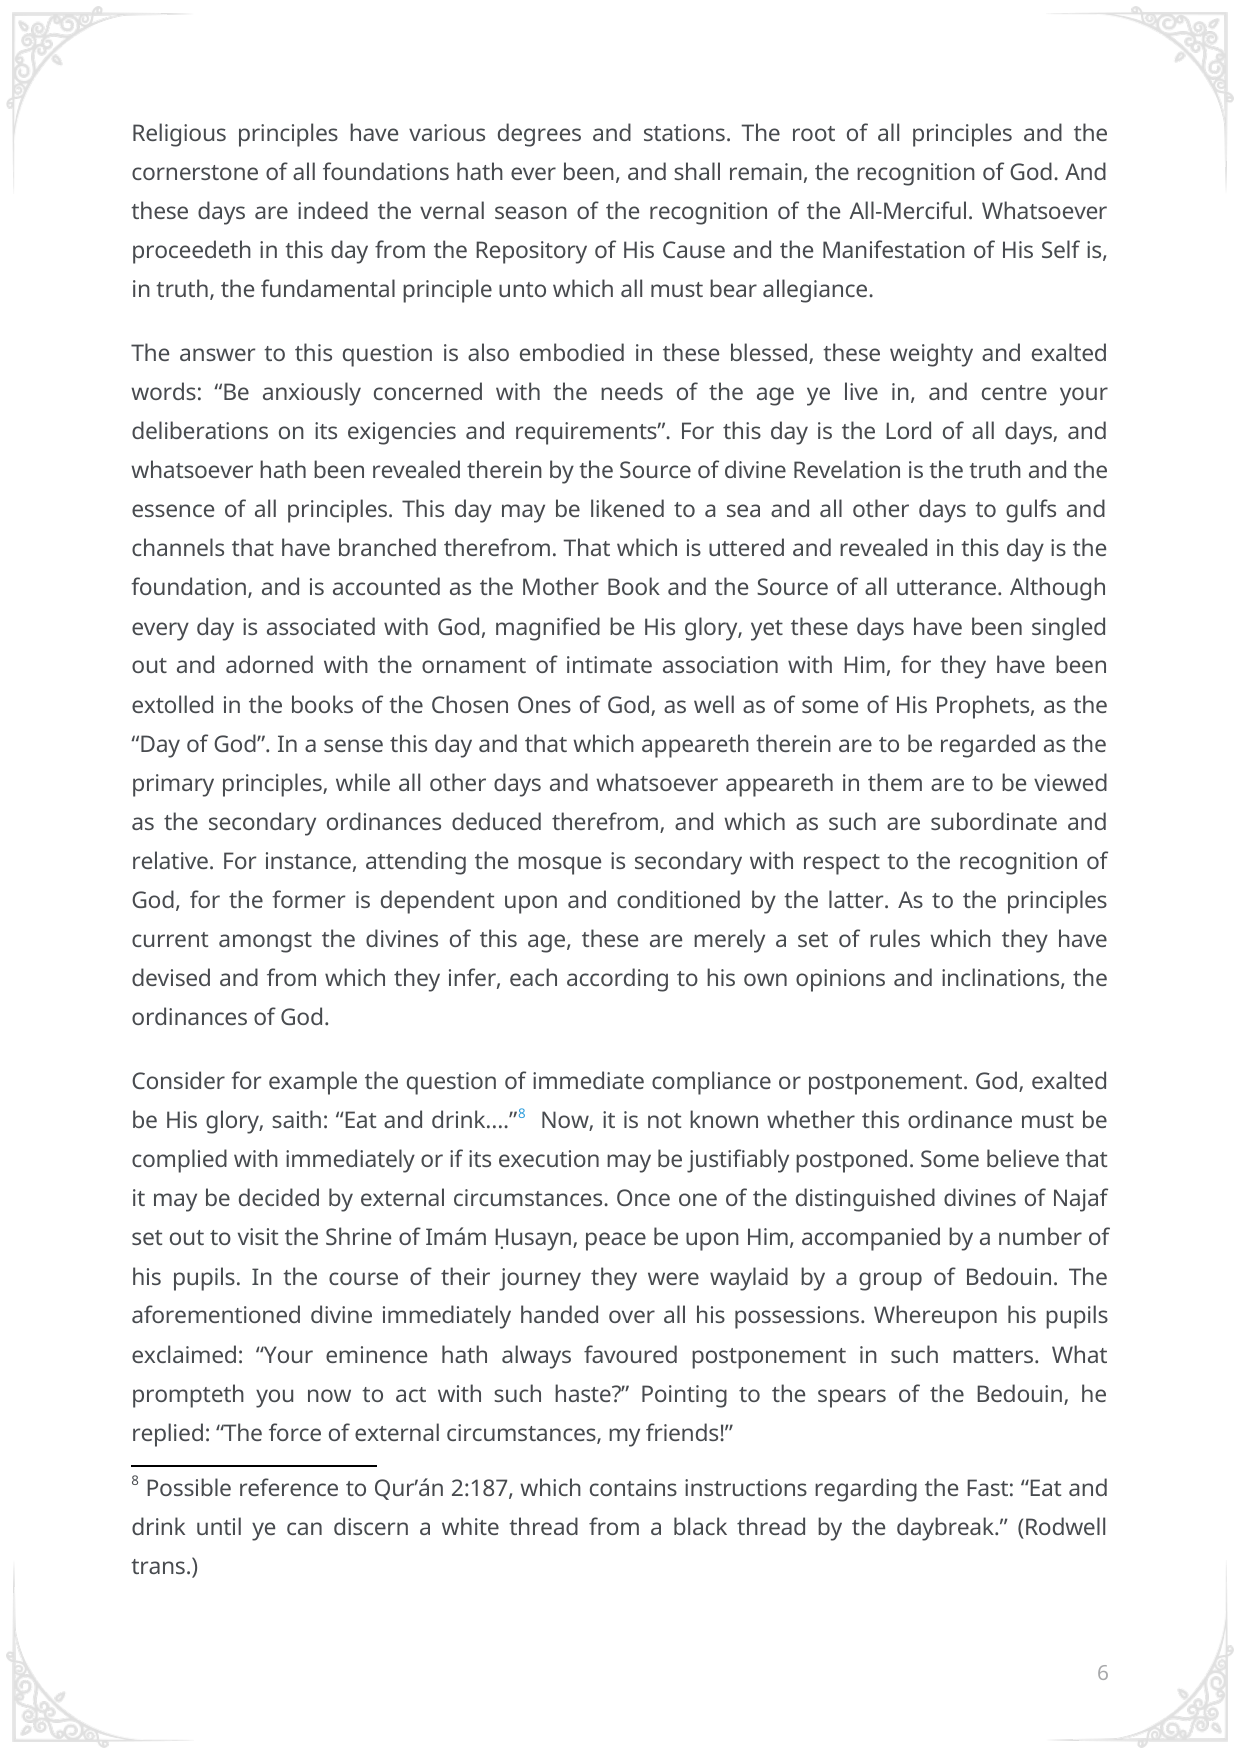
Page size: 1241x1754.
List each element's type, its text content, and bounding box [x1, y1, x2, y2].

text Consider for example the question of immediate compliance or postponement. God, exalted be His glory, saith: “Eat and drink….” Now, it is not known whether this ordinance must be complied with immediately or if its execution may be justifiably postponed. Some believe that it may be decided by external circumstances. Once one of the distinguished divines of Najaf set out to visit the Shrine of Imám Ḥusayn, peace be upon Him, accompanied by a number of his pupils. In the course of their journey they were waylaid by a group of Bedouin. The aforementioned divine immediately handed over all his possessions. Whereupon his pupils exclaimed: “Your eminence hath always favoured postponement in such matters. What prompteth you now to act with such haste?” Pointing to the spears of the Bedouin, he replied: “The force of external circumstances, my friends!” [131, 1065, 1109, 1448]
picture [6, 6, 194, 194]
text Religious principles have various degrees and stations. The root of all principles and the cornerstone of all foundations hath ever been, and shall remain, the recognition of God. And these days are indeed the vernal season of the recognition of the All-Merciful. Whatsoever proceedeth in this day from the Repository of His Cause and the Manifestation of His Self is, in truth, the fundamental principle unto which all must bear allegiance. [131, 117, 1109, 304]
text The answer to this question is also embodied in these blessed, these weighty and exalted words: “Be anxiously concerned with the needs of the age ye live in, and centre your deliberations on its exigencies and requirements”. For this day is the Lord of all days, and whatsoever hath been revealed therein by the Source of divine Revelation is the truth and the essence of all principles. This day may be likened to a sea and all other days to gulfs and channels that have branched therefrom. That which is uttered and revealed in this day is the foundation, and is accounted as the Mother Book and the Source of all utterance. Although every day is associated with God, magnified be His glory, yet these days have been singled out and adorned with the ornament of intimate association with Him, for they have been extolled in the books of the Chosen Ones of God, as well as of some of His Prophets, as the “Day of God”. In a sense this day and that which appeareth therein are to be regarded as the primary principles, while all other days and whatsoever appeareth in them are to be viewed as the secondary ordinances deduced therefrom, and which as such are subordinate and relative. For instance, attending the mosque is secondary with respect to the recognition of God, for the former is dependent upon and conditioned by the latter. As to the principles current amongst the divines of this age, these are merely a set of rules which they have devised and from which they infer, each according to his own opinions and inclinations, the ordinances of God. [131, 337, 1109, 1032]
picture [6, 1560, 194, 1748]
picture [1046, 1560, 1234, 1748]
picture [1046, 6, 1234, 194]
